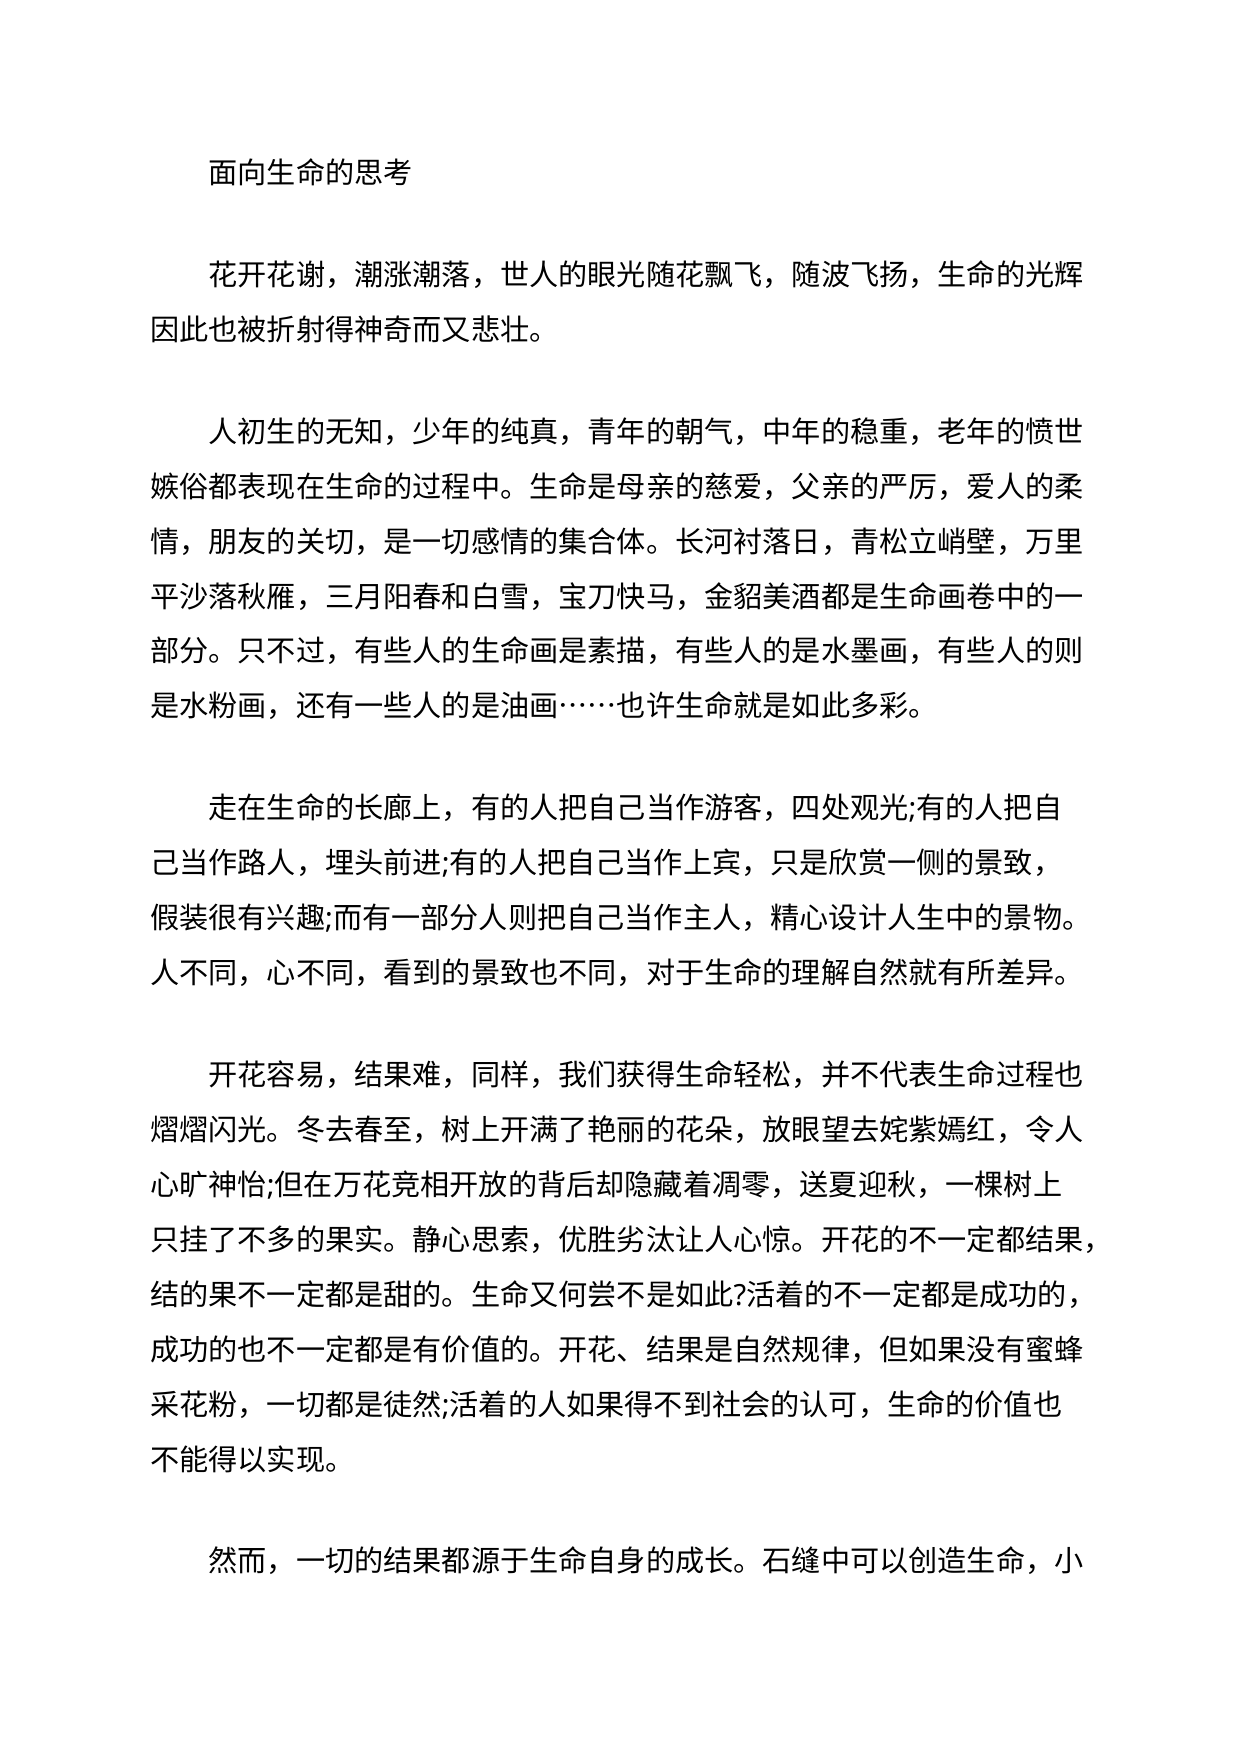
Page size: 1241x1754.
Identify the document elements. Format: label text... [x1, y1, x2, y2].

text 走在生命的长廊上，有的人把自己当作游客，四处观光;有的人把自己当作路人，埋头前进;有的人把自己当作上宾，只是欣赏一侧的景致，假装很有兴趣;而有一部分人则把自己当作主人，精心设计人生中的景物。人不同，心不同，看到的景致也不同，对于生命的理解自然就有所差异。 [150, 785, 1090, 992]
text 开花容易，结果难，同样，我们获得生命轻松，并不代表生命过程也熠熠闪光。冬去春至，树上开满了艳丽的花朵，放眼望去姹紫嫣红，令人心旷神怡;但在万花竞相开放的背后却隐藏着凋零，送夏迎秋，一棵树上只挂了不多的果实。静心思索，优胜劣汰让人心惊。开花的不一定都结果，结的果不一定都是甜的。生命又何尝不是如此?活着的不一定都是成功的，成功的也不一定都是有价值的。开花、结果是自然规律，但如果没有蜜蜂采花粉，一切都是徒然;活着的人如果得不到社会的认可，生命的价值也不能得以实现。 [150, 1051, 1090, 1478]
text 人初生的无知，少年的纯真，青年的朝气，中年的稳重，老年的愤世嫉俗都表现在生命的过程中。生命是母亲的慈爱，父亲的严厉，爱人的柔情，朋友的关切，是一切感情的集合体。长河衬落日，青松立峭壁，万里平沙落秋雁，三月阳春和白雪，宝刀快马，金貂美酒都是生命画卷中的一部分。只不过，有些人的生命画是素描，有些人的是水墨画，有些人的则是水粉画，还有一些人的是油画……也许生命就是如此多彩。 [150, 408, 1090, 725]
text 花开花谢，潮涨潮落，世人的眼光随花飘飞，随波飞扬，生命的光辉因此也被折射得神奇而又悲壮。 [150, 252, 1090, 349]
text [150, 1538, 1090, 1580]
text 面向生命的思考 [150, 150, 1090, 192]
